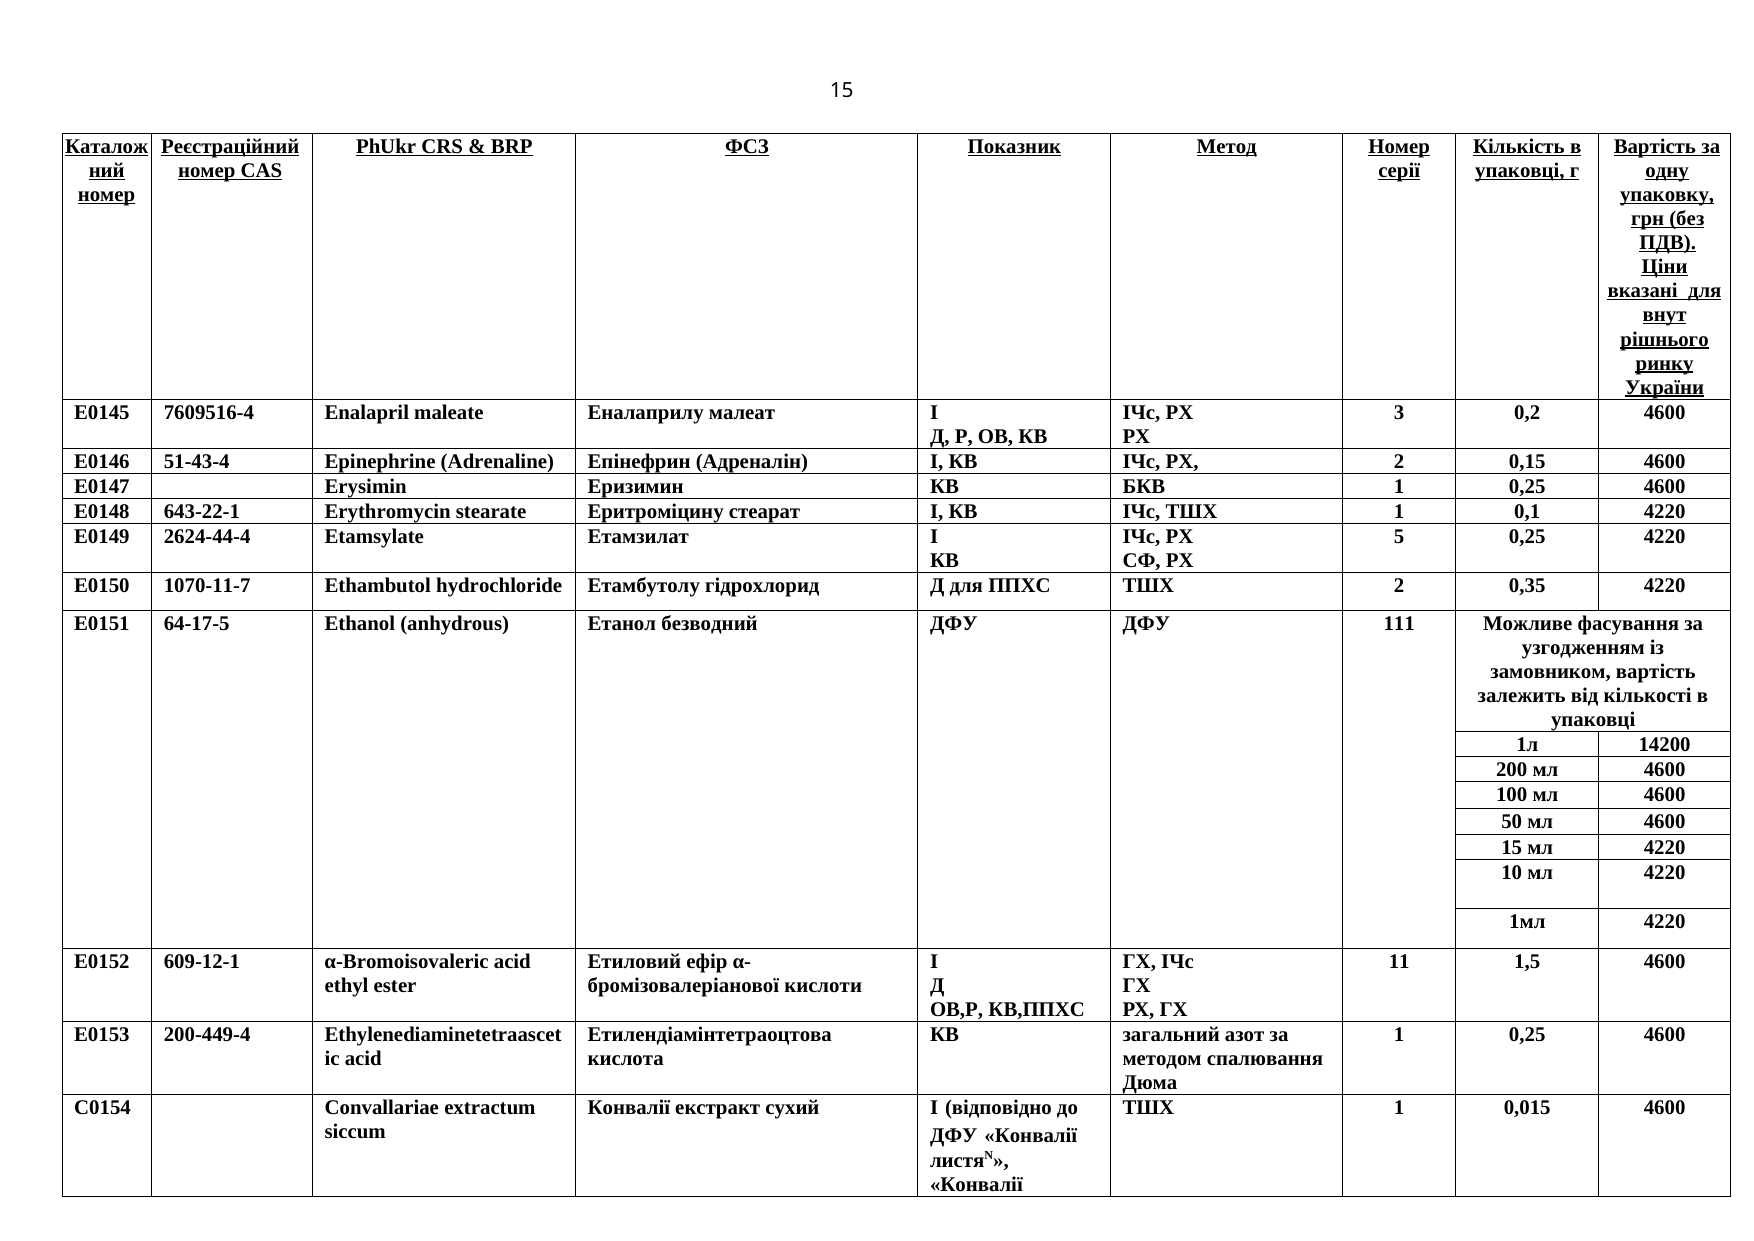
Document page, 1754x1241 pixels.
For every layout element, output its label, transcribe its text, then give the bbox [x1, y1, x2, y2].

table_cell Етамбутолу гідрохлорид [576, 573, 917, 610]
table_cell 0,25 [1456, 524, 1598, 572]
table_cell 200-449-4 [152, 1022, 312, 1094]
table_cell ГХ, ІЧс ГХ РХ, ГХ [1111, 949, 1342, 1021]
table_cell 4220 [1599, 573, 1730, 610]
table_cell 0,2 [1456, 400, 1598, 448]
table_cell С0154 [63, 1095, 151, 1196]
table_header Каталожний номер [63, 134, 151, 399]
table_cell 1л [1456, 732, 1598, 756]
table_cell Erysimin [313, 474, 575, 498]
table_cell E0150 [63, 573, 151, 610]
table_cell 4220 [1599, 860, 1730, 908]
table_cell Epinephrine (Adrenaline) [313, 449, 575, 473]
table_cell ІЧс, РХ СФ, РХ [1111, 524, 1342, 572]
table_cell 4600 [1599, 1022, 1730, 1094]
table_cell ІЧс, РХ, [1111, 449, 1342, 473]
table_cell БКВ [1111, 474, 1342, 498]
table_cell 4220 [1599, 909, 1730, 948]
table_cell E0152 [63, 949, 151, 1021]
table_cell [152, 1095, 312, 1196]
table_cell І, КВ [918, 499, 1110, 523]
table_cell E0148 [63, 499, 151, 523]
table_cell 4600 [1599, 949, 1730, 1021]
table_cell Ethylenediaminetetraascetic acid [313, 1022, 575, 1094]
table_cell 2 [1343, 449, 1455, 473]
table_cell E0145 [63, 400, 151, 448]
table_cell І КВ [918, 524, 1110, 572]
table_cell 15 мл [1456, 835, 1598, 859]
table_cell 2624-44-4 [152, 524, 312, 572]
table_cell Еритроміцину стеарат [576, 499, 917, 523]
table_header Показник [918, 134, 1110, 399]
table_cell 11 [1343, 949, 1455, 1021]
table_cell 100 мл [1456, 782, 1598, 808]
table_cell 1 [1343, 474, 1455, 498]
table_cell E0146 [63, 449, 151, 473]
table_cell Етамзилат [576, 524, 917, 572]
table_cell 0,25 [1456, 474, 1598, 498]
table_cell 1 [1343, 1095, 1455, 1196]
table_header Реєстраційний номер CAS [152, 134, 312, 399]
table_cell Етанол безводний [576, 611, 917, 948]
table_cell 1,5 [1456, 949, 1598, 1021]
table_cell ІЧс, ТШХ [1111, 499, 1342, 523]
table_header PhUkr CRS & BRP [313, 134, 575, 399]
table_cell І (відповідно до ДФУ «Конвалії листяN», «Конвалії траваN») [918, 1095, 1110, 1196]
table_cell ДФУ [1111, 611, 1342, 948]
table_cell КВ [918, 474, 1110, 498]
table_cell 4600 [1599, 782, 1730, 808]
table_cell 51-43-4 [152, 449, 312, 473]
table_cell 0,015 [1456, 1095, 1598, 1196]
table_cell 1070-11-7 [152, 573, 312, 610]
table_cell E0153 [63, 1022, 151, 1094]
table_cell загальний азот за методом спалювання Дюма [1111, 1022, 1342, 1094]
table_cell КВ [918, 1022, 1110, 1094]
table_cell 14200 [1599, 732, 1730, 756]
table_cell E0151 [63, 611, 151, 948]
table_cell Ethanol (anhydrous) [313, 611, 575, 948]
table_cell 3 [1343, 400, 1455, 448]
table_header Вартість за одну упаковку, грн (без ПДВ). Ціни вказані для внутрішнього ринку України [1599, 134, 1730, 399]
table_cell 64-17-5 [152, 611, 312, 948]
table_cell 0,15 [1456, 449, 1598, 473]
table_cell 1 [1343, 1022, 1455, 1094]
table_cell Можливе фасування за узгодженням із замовником, вартість залежить від кількості в упаковці [1456, 611, 1730, 731]
table_cell E0149 [63, 524, 151, 572]
table_cell Ethambutol hydrochloride [313, 573, 575, 610]
table_cell Etamsylate [313, 524, 575, 572]
table_cell 111 [1343, 611, 1455, 948]
table_cell Конвалії екстракт сухий [576, 1095, 917, 1196]
table_cell 200 мл [1456, 757, 1598, 781]
table_cell І, КВ [918, 449, 1110, 473]
table_cell ДФУ [918, 611, 1110, 948]
table_cell α-Bromoisovaleric acid ethyl ester [313, 949, 575, 1021]
table_cell Еналаприлу малеат [576, 400, 917, 448]
table_cell 4600 [1599, 400, 1730, 448]
table_cell [152, 474, 312, 498]
table_cell 4600 [1599, 809, 1730, 834]
table_cell 2 [1343, 573, 1455, 610]
table_cell 0,25 [1456, 1022, 1598, 1094]
table_cell 4220 [1599, 499, 1730, 523]
table_cell І Д ОВ,Р, КВ,ППХС [918, 949, 1110, 1021]
table_cell Enalapril maleate [313, 400, 575, 448]
table_cell 4600 [1599, 757, 1730, 781]
table_cell 4220 [1599, 524, 1730, 572]
table_cell 5 [1343, 524, 1455, 572]
table_cell Епінефрин (Адреналін) [576, 449, 917, 473]
table_cell 0,1 [1456, 499, 1598, 523]
table_cell ТШХ [1111, 1095, 1342, 1196]
table_cell 7609516-4 [152, 400, 312, 448]
table_cell 1мл [1456, 909, 1598, 948]
table_cell 4600 [1599, 449, 1730, 473]
table_header Кількість в упаковці, г [1456, 134, 1598, 399]
table_cell Етиловий ефір α-бромізовалеріанової кислоти [576, 949, 917, 1021]
table_cell Еризимин [576, 474, 917, 498]
table_cell 609-12-1 [152, 949, 312, 1021]
table_cell E0147 [63, 474, 151, 498]
table_cell 4600 [1599, 474, 1730, 498]
table_cell 4600 [1599, 1095, 1730, 1196]
table_cell Erythromycin stearate [313, 499, 575, 523]
table_cell 0,35 [1456, 573, 1598, 610]
table_cell Сonvallariae extractum siccum [313, 1095, 575, 1196]
table_cell 50 мл [1456, 809, 1598, 834]
table_header Номер серії [1343, 134, 1455, 399]
table_cell 10 мл [1456, 860, 1598, 908]
table_header ФСЗ [576, 134, 917, 399]
table_cell ІЧс, РХ РХ [1111, 400, 1342, 448]
table_cell 643-22-1 [152, 499, 312, 523]
table_cell Етилендіамінтетраоцтова кислота [576, 1022, 917, 1094]
table_header Метод [1111, 134, 1342, 399]
table_cell 4220 [1599, 835, 1730, 859]
table_cell ТШХ [1111, 573, 1342, 610]
table_cell Д для ППХС [918, 573, 1110, 610]
table_cell 1 [1343, 499, 1455, 523]
